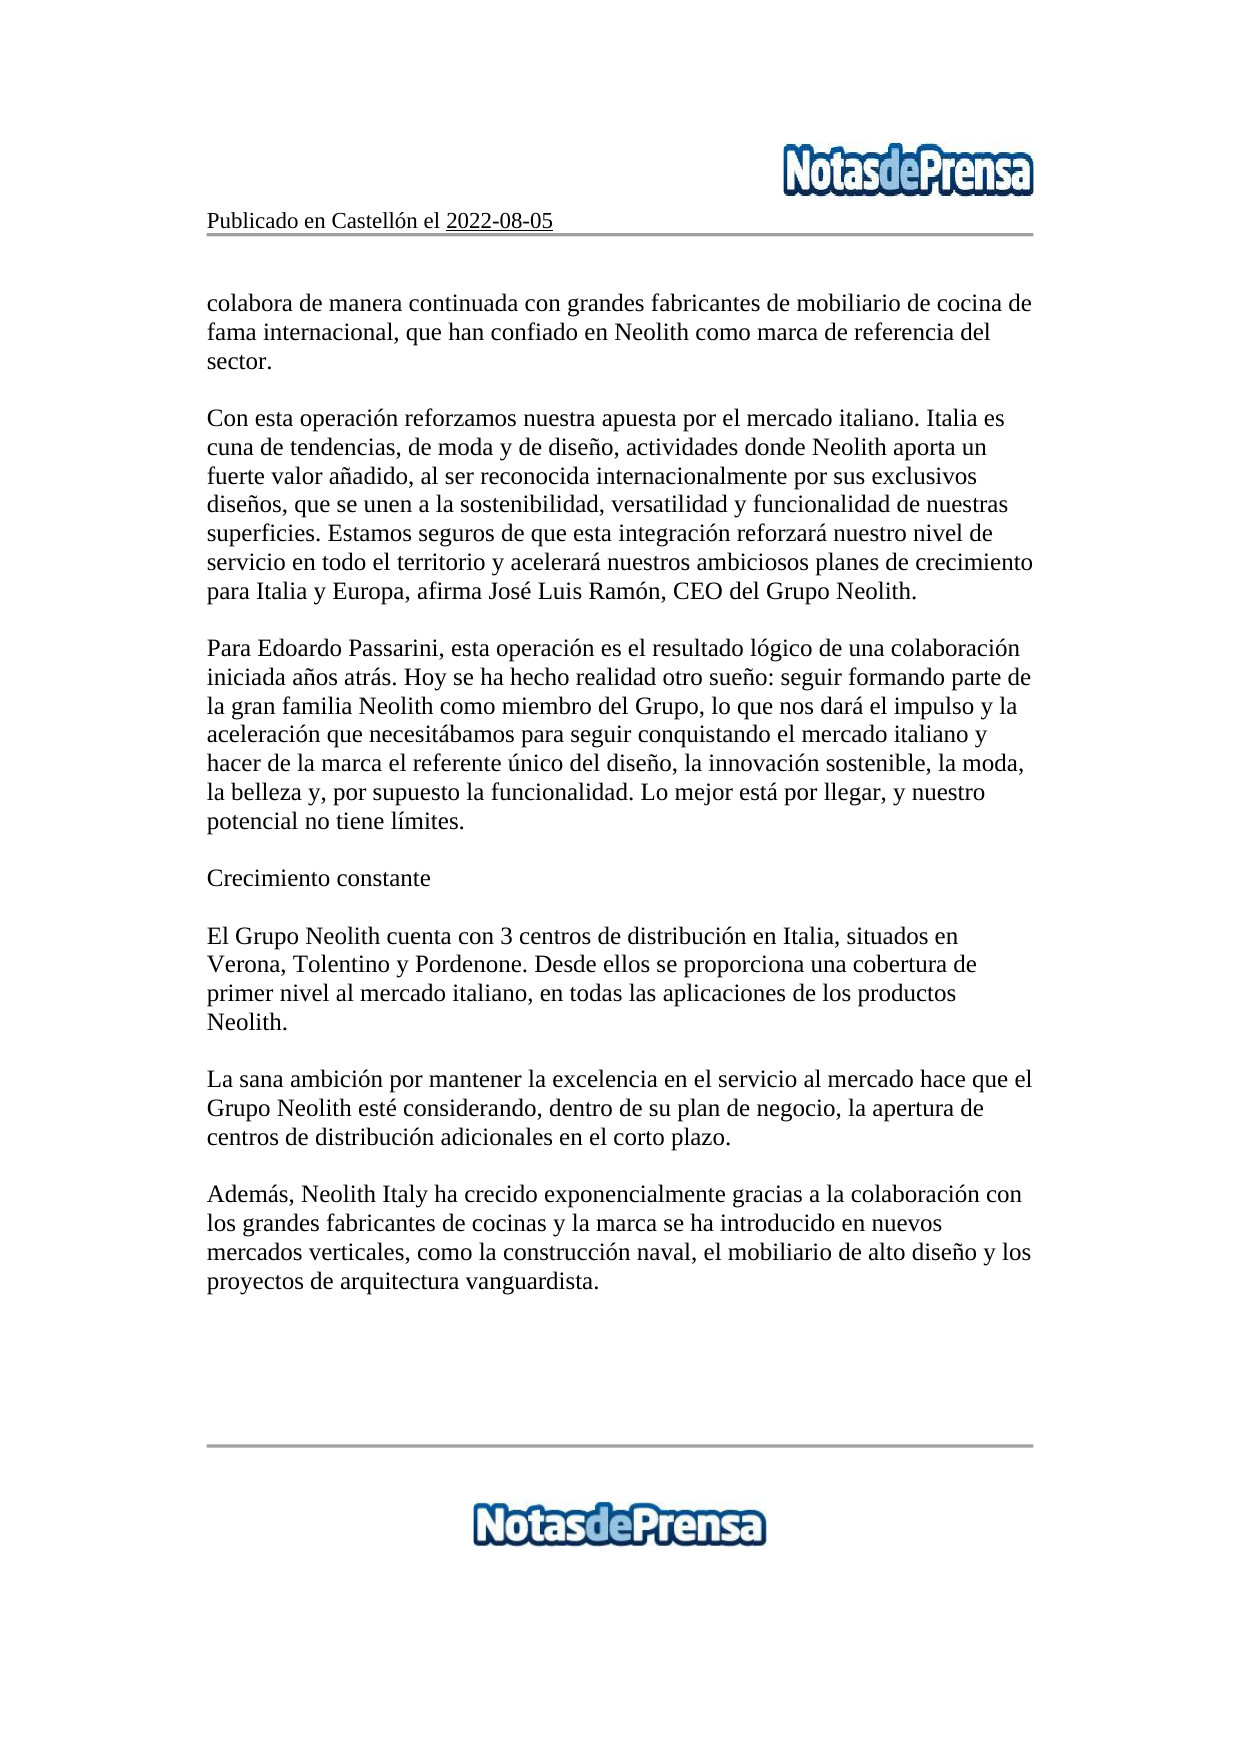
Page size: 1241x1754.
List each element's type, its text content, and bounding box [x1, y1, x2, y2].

picture [473, 1501, 767, 1548]
picture [783, 142, 1034, 199]
